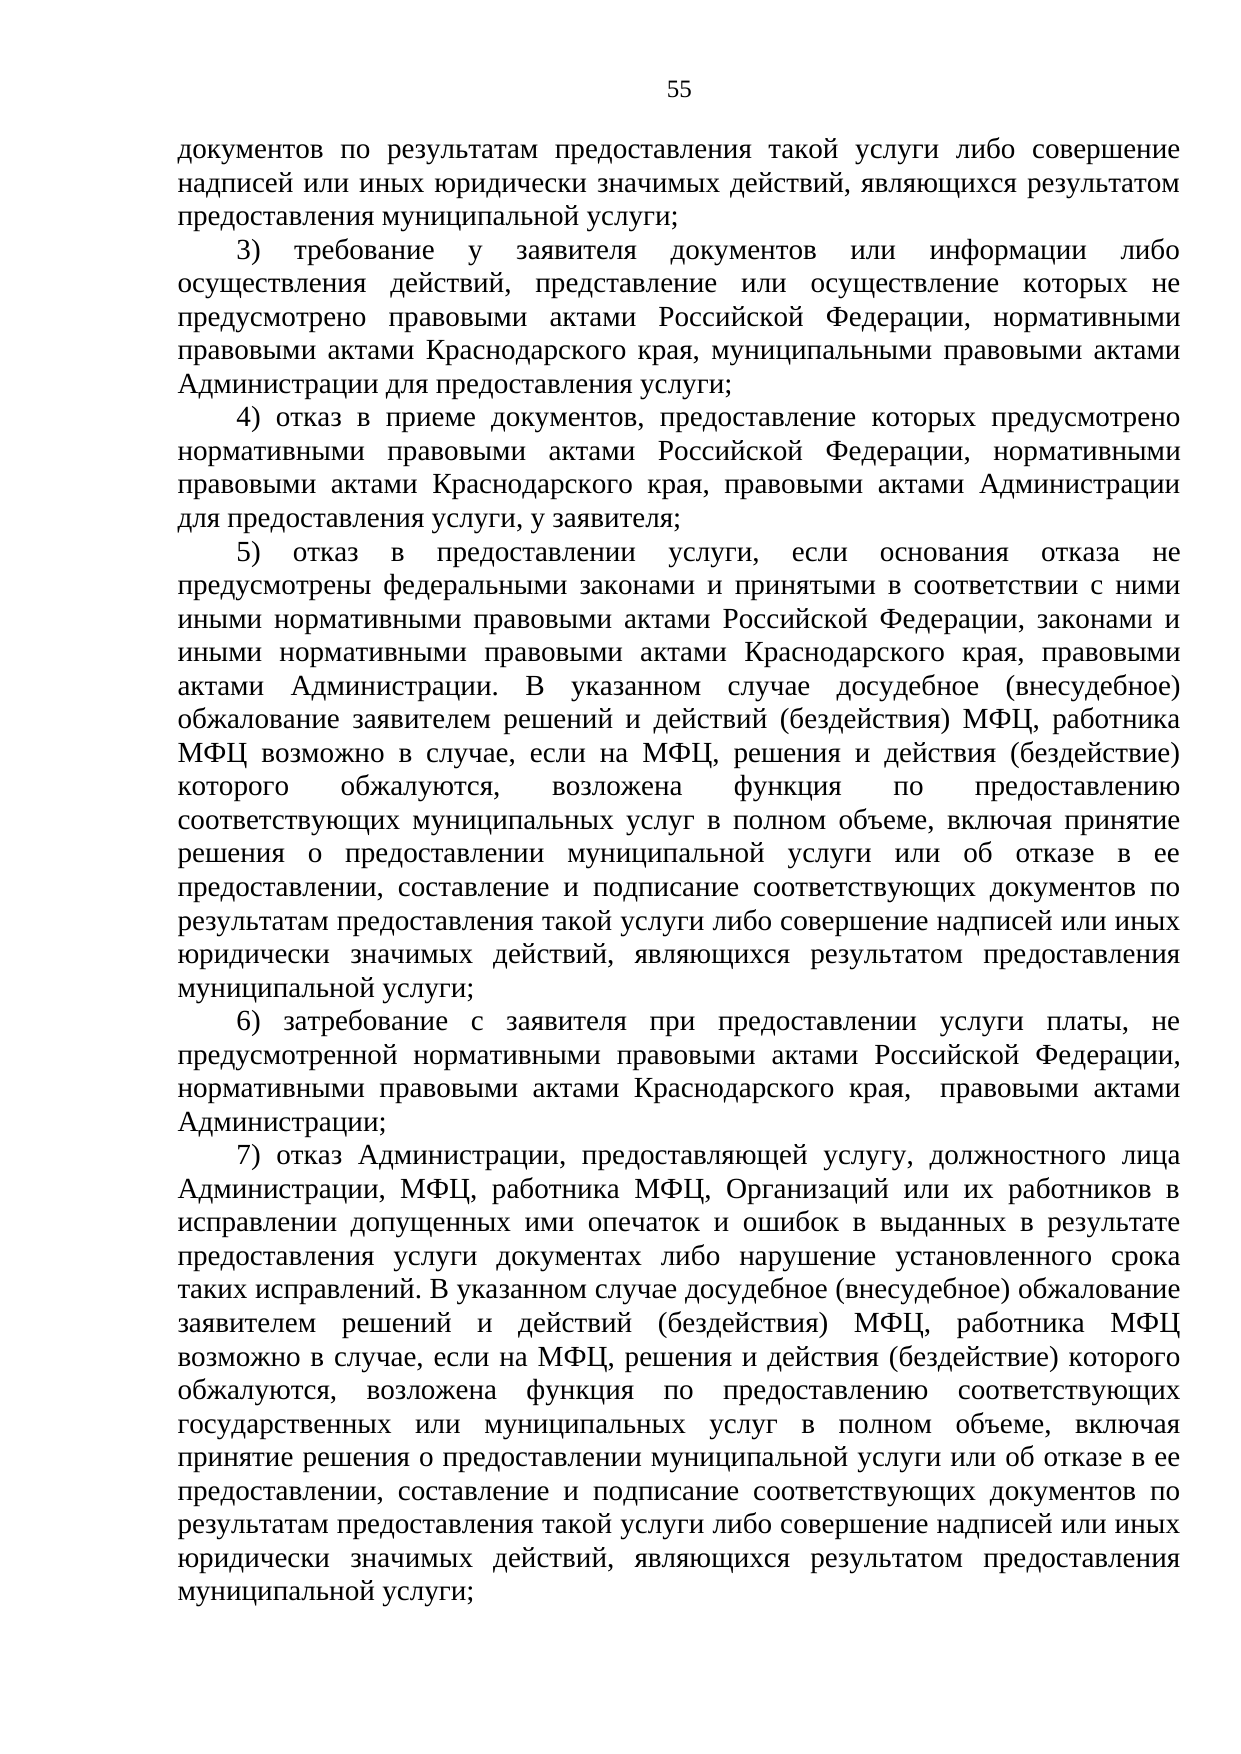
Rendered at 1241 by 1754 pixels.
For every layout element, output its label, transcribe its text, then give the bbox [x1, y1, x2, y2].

text 4) отказ в приеме документов, предоставление которых предусмотрено нормативными правовыми актами Российской Федерации, нормативными правовыми актами Краснодарского края, правовыми актами Администрации для предоставления услуги, у заявителя; [177, 399, 1181, 534]
text 7) отказ Администрации, предоставляющей услугу, должностного лица Администрации, МФЦ, работника МФЦ, Организаций или их работников в исправлении допущенных ими опечаток и ошибок в выданных в результате предоставления услуги документах либо нарушение установленного срока таких исправлений. В указанном случае досудебное (внесудебное) обжалование заявителем решений и действий (бездействия) МФЦ, работника МФЦ возможно в случае, если на МФЦ, решения и действия (бездействие) которого обжалуются, возложена функция по предоставлению соответствующих государственных или муниципальных услуг в полном объеме, включая принятие решения о предоставлении муниципальной услуги или об отказе в ее предоставлении, составление и подписание соответствующих документов по результатам предоставления такой услуги либо совершение надписей или иных юридически значимых действий, являющихся результатом предоставления муниципальной услуги; [177, 1137, 1181, 1607]
text 6) затребование с заявителя при предоставлении услуги платы, не предусмотренной нормативными правовыми актами Российской Федерации, нормативными правовыми актами Краснодарского края, правовыми актами Администрации; [177, 1003, 1181, 1137]
text 5) отказ в предоставлении услуги, если основания отказа не предусмотрены федеральными законами и принятыми в соответствии с ними иными нормативными правовыми актами Российской Федерации, законами и иными нормативными правовыми актами Краснодарского края, правовыми актами Администрации. В указанном случае досудебное (внесудебное) обжалование заявителем решений и действий (бездействия) МФЦ, работника МФЦ возможно в случае, если на МФЦ, решения и действия (бездействие) которого обжалуются, возложена функция по предоставлению соответствующих муниципальных услуг в полном объеме, включая принятие решения о предоставлении муниципальной услуги или об отказе в ее предоставлении, составление и подписание соответствующих документов по результатам предоставления такой услуги либо совершение надписей или иных юридически значимых действий, являющихся результатом предоставления муниципальной услуги; [177, 534, 1181, 1003]
text 3) требование у заявителя документов или информации либо осуществления действий, представление или осуществление которых не предусмотрено правовыми актами Российской Федерации, нормативными правовыми актами Краснодарского края, муниципальными правовыми актами Администрации для предоставления услуги; [177, 232, 1181, 399]
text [177, 131, 1181, 232]
